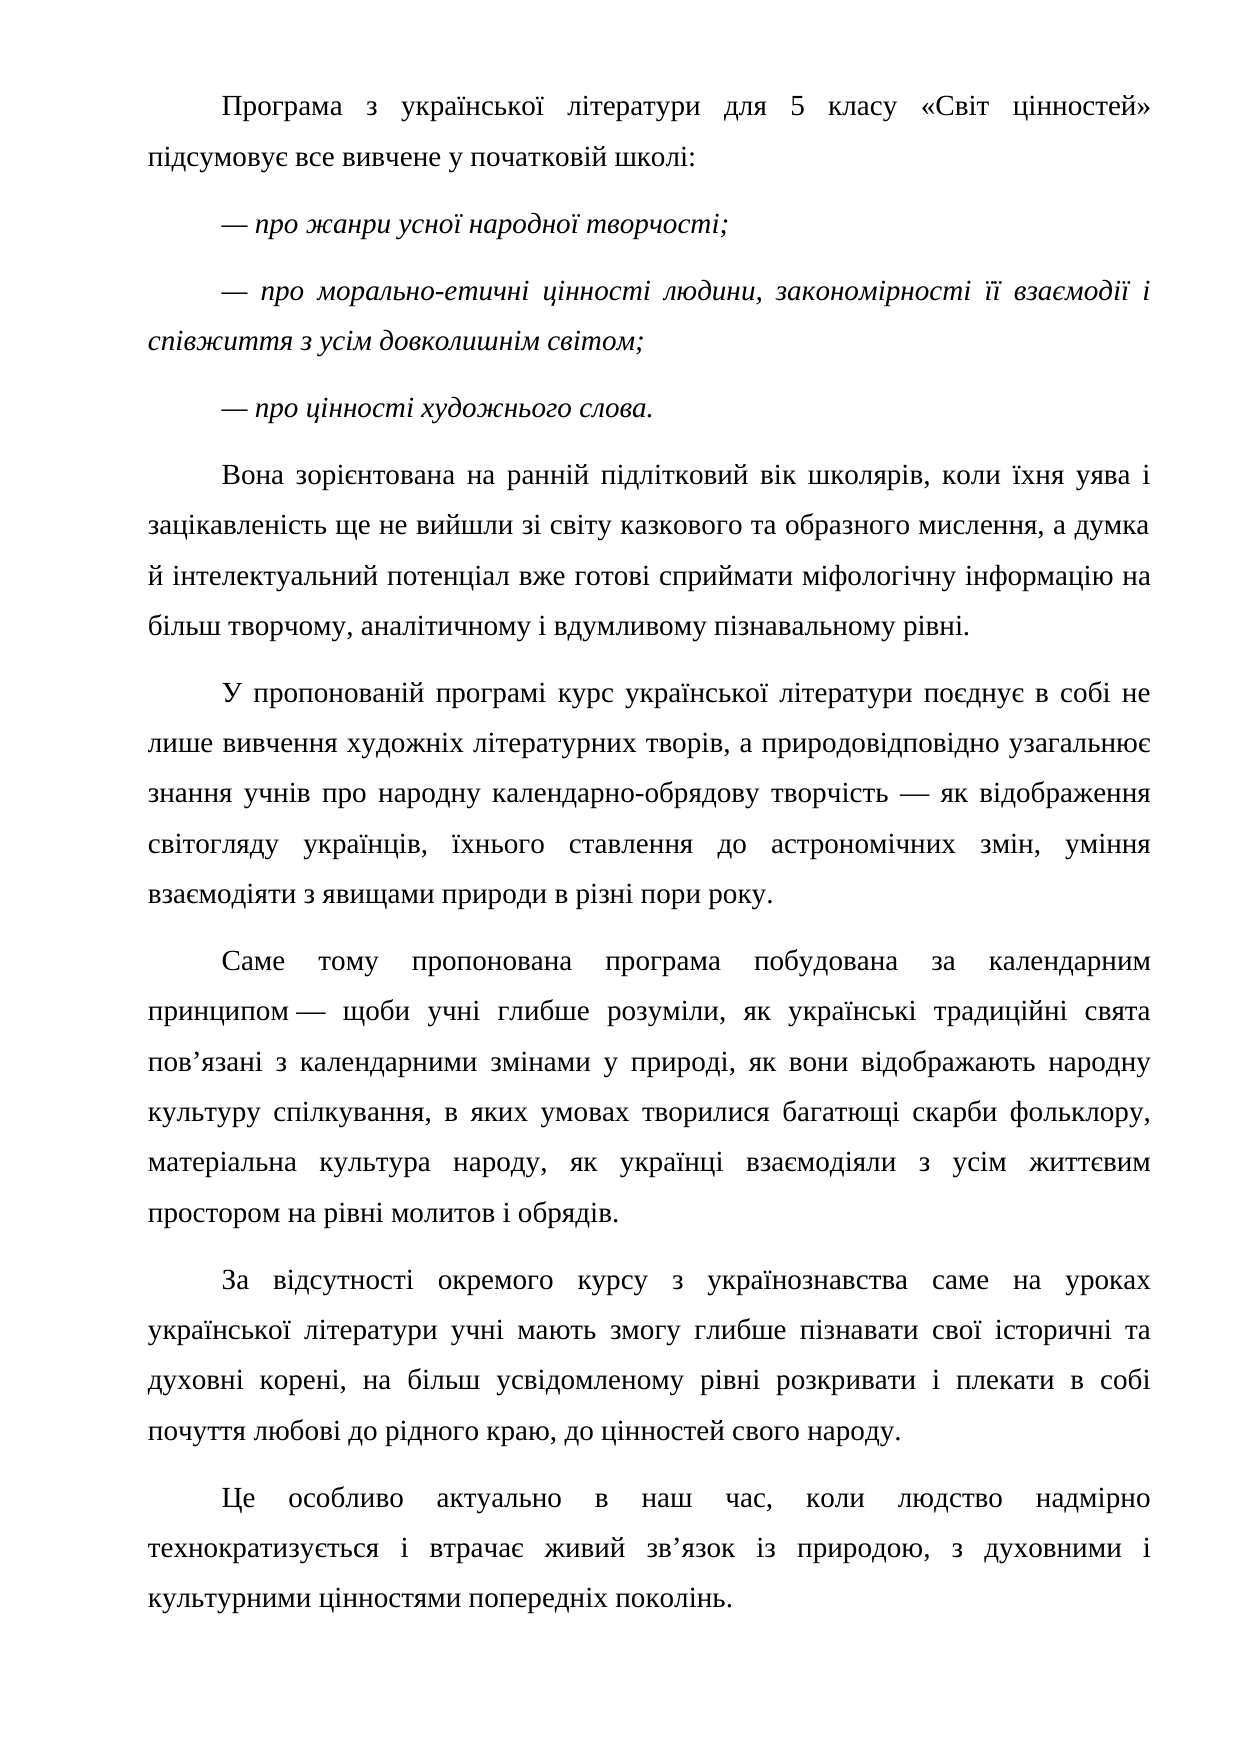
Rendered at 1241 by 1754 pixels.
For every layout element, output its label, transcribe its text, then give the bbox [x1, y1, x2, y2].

text — про цінності художнього слова. [148, 390, 1152, 424]
text — про жанри усної народної творчості; [148, 206, 1152, 239]
text За відсутності окремого курсу з українознавства саме на уроках української літератури учні мають змогу глибше пізнавати свої історичні та духовні корені, на більш усвідомленому рівні розкривати і плекати в собі почуття любові до рідного краю, до цінностей свого народу. [148, 1262, 1152, 1446]
text У пропонованій програмі курс української літератури поєднує в собі не лише вивчення художніх літературних творів, а природовідповідно узагальнює знання учнів про народну календарно-обрядову творчість — як відображення світогляду українців, їхнього ставлення до астрономічних змін, уміння взаємодіяти з явищами природи в різні пори року. [148, 675, 1152, 910]
text Вона зорієнтована на ранній підлітковий вік школярів, коли їхня уява і зацікавленість ще не вийшли зі світу казкового та образного мислення, а думка й інтелектуальний потенціал вже готові сприймати міфологічну інформацію на більш творчому, аналітичному і вдумливому пізнавальному рівні. [148, 457, 1152, 642]
text Саме тому пропонована програма побудована за календарним принципом — щоби учні глибше розуміли, як українські традиційні свята пов’язані з календарними змінами у природі, як вони відображають народну культуру спілкування, в яких умовах творилися багатющі скарби фольклору, матеріальна культура народу, як українці взаємодіяли з усім життєвим простором на рівні молитов і обрядів. [148, 943, 1152, 1228]
text — про морально-етичні цінності людини, закономірності її взаємодії і співжиття з усім довколишнім світом; [148, 273, 1152, 357]
text Програма з української літератури для 5 класу «Світ цінностей» підсумовує все вивчене у початковій школі: [148, 88, 1152, 172]
text Це особливо актуально в наш час, коли людство надмірно технократизується і втрачає живий зв’язок із природою, з духовними і культурними цінностями попередніх поколінь. [148, 1480, 1152, 1614]
